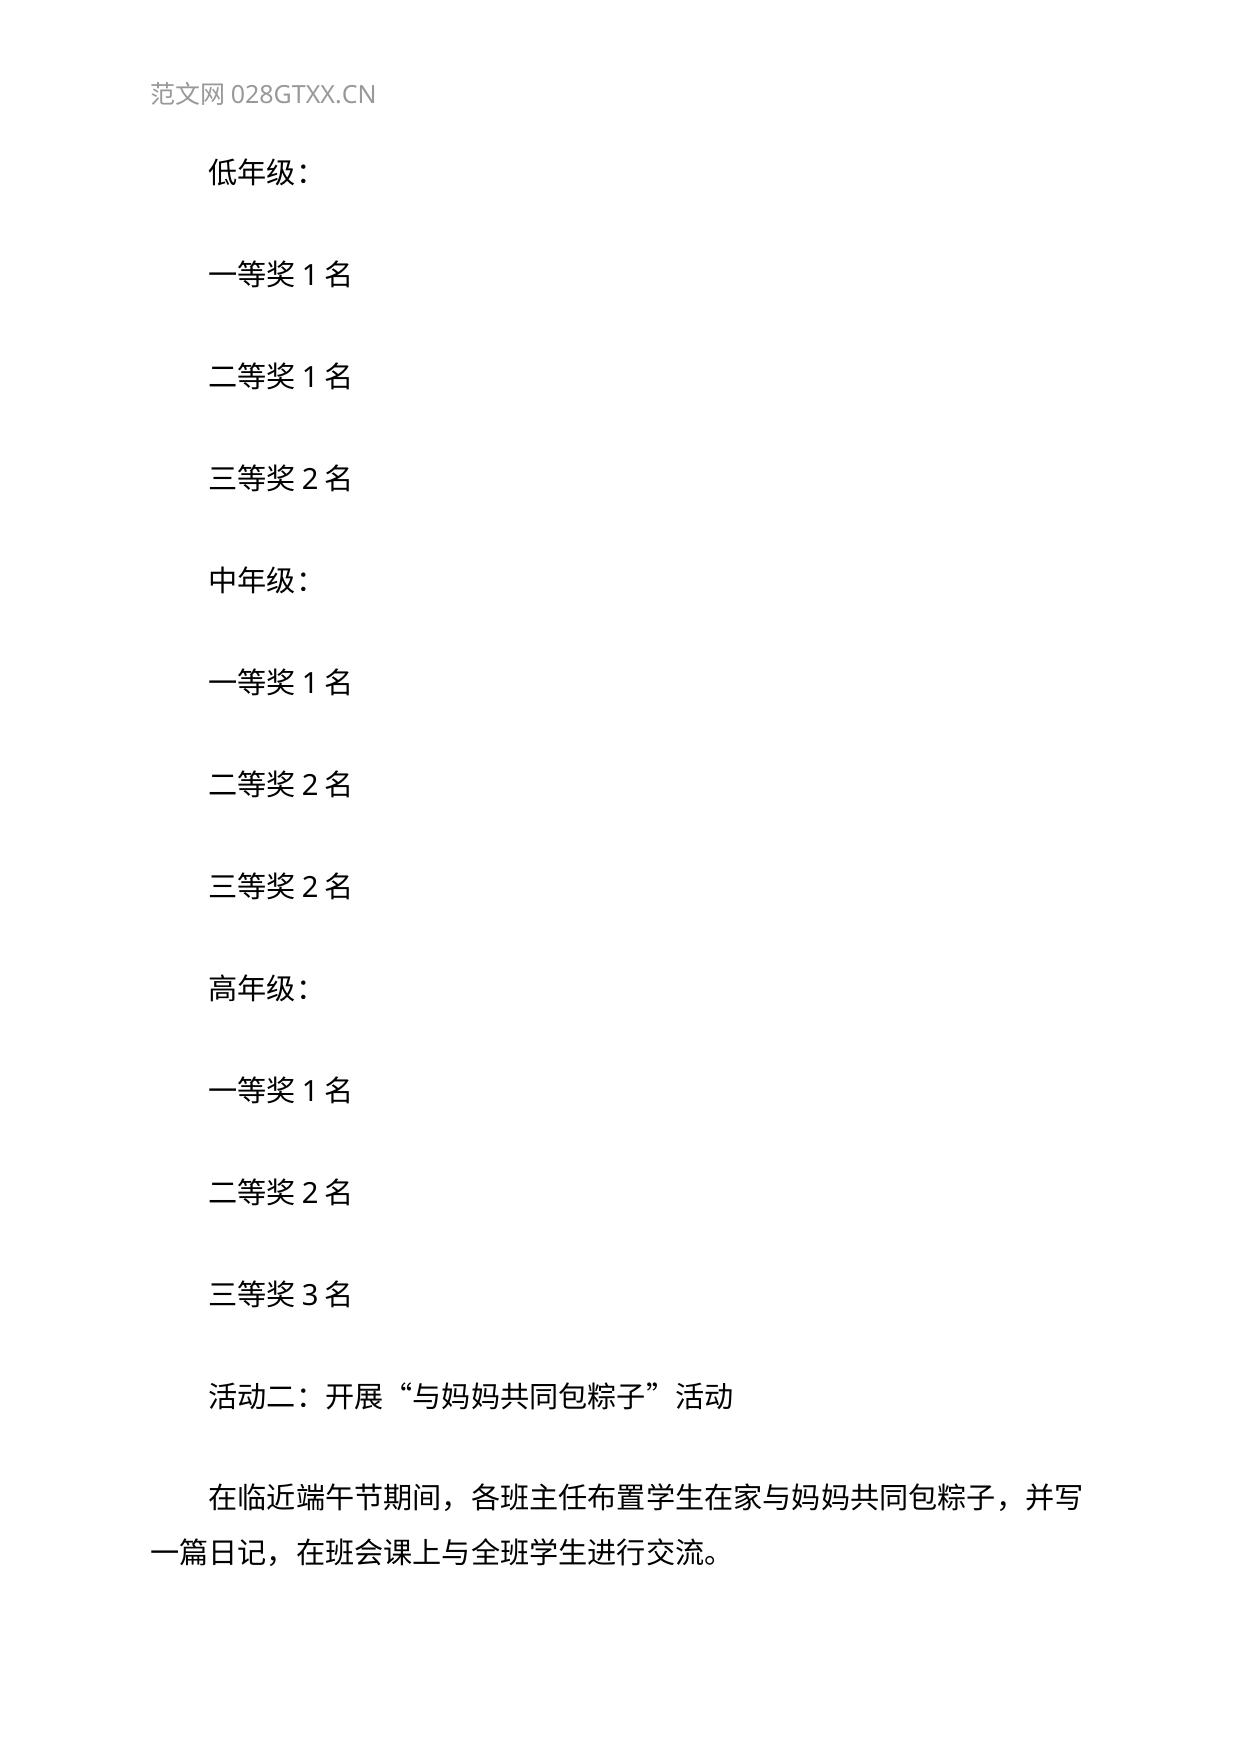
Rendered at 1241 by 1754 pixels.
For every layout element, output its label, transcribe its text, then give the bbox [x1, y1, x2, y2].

text 三等奖2名 [150, 456, 1090, 498]
text 三等奖2名 [150, 863, 1090, 906]
text 低年级： [150, 150, 1090, 192]
text 中年级： [150, 558, 1090, 600]
text 活动二：开展“与妈妈共同包粽子”活动 [150, 1373, 1090, 1415]
text 高年级： [150, 965, 1090, 1008]
text 二等奖2名 [150, 761, 1090, 804]
text 一等奖1名 [150, 659, 1090, 702]
text 二等奖2名 [150, 1169, 1090, 1212]
text 一等奖1名 [150, 1067, 1090, 1109]
text 在临近端午节期间，各班主任布置学生在家与妈妈共同包粽子，并写一篇日记，在班会课上与全班学生进行交流。 [150, 1475, 1090, 1572]
text 一等奖1名 [150, 252, 1090, 294]
text 三等奖3名 [150, 1271, 1090, 1313]
text 二等奖1名 [150, 354, 1090, 396]
